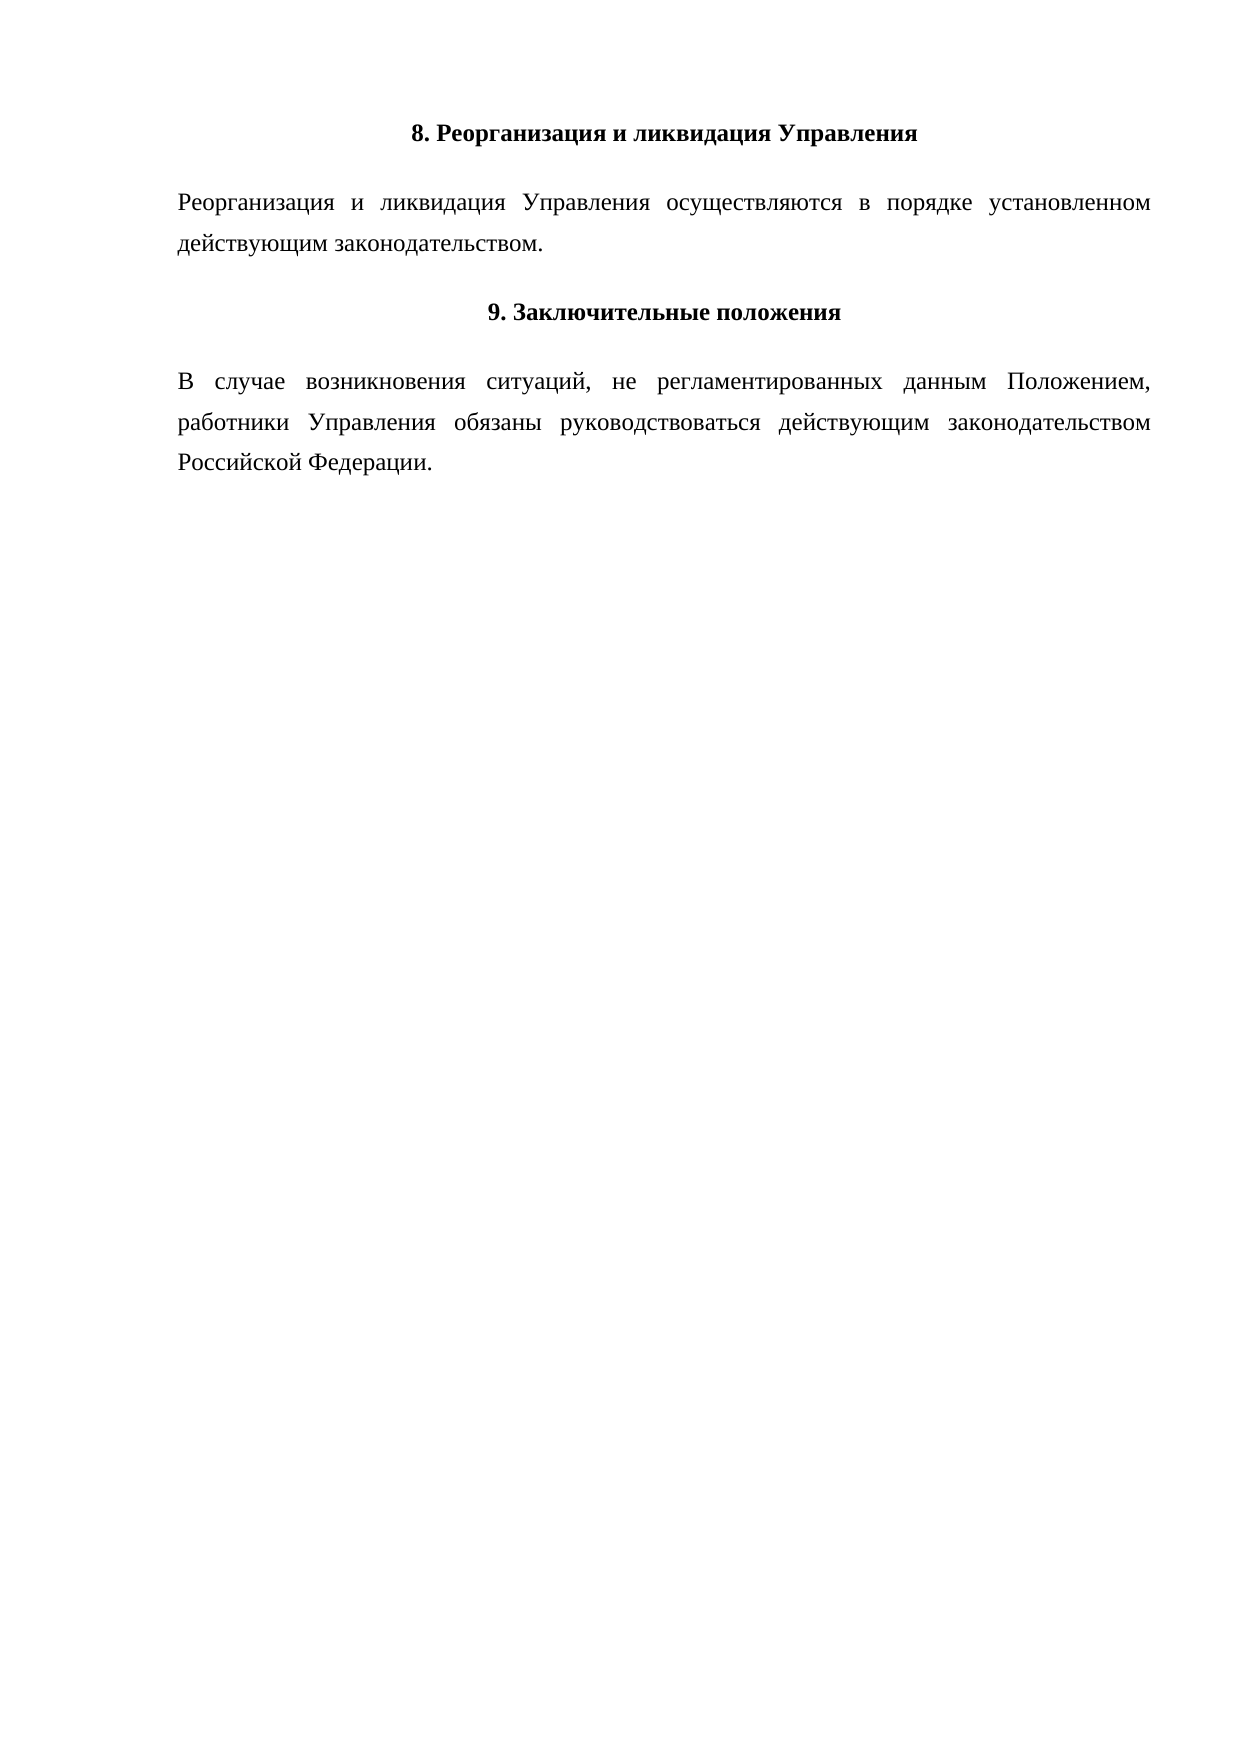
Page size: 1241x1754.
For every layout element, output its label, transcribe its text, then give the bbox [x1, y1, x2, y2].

text В случае возникновения ситуаций, не регламентированных данным Положением, работники Управления обязаны руководствоваться действующим законодательством Российской Федерации. [177, 366, 1152, 476]
text 8. Реорганизация и ликвидация Управления [177, 118, 1152, 147]
text Реорганизация и ликвидация Управления осуществляются в порядке установленном действующим законодательством. [177, 187, 1152, 256]
text 9. Заключительные положения [177, 297, 1152, 326]
